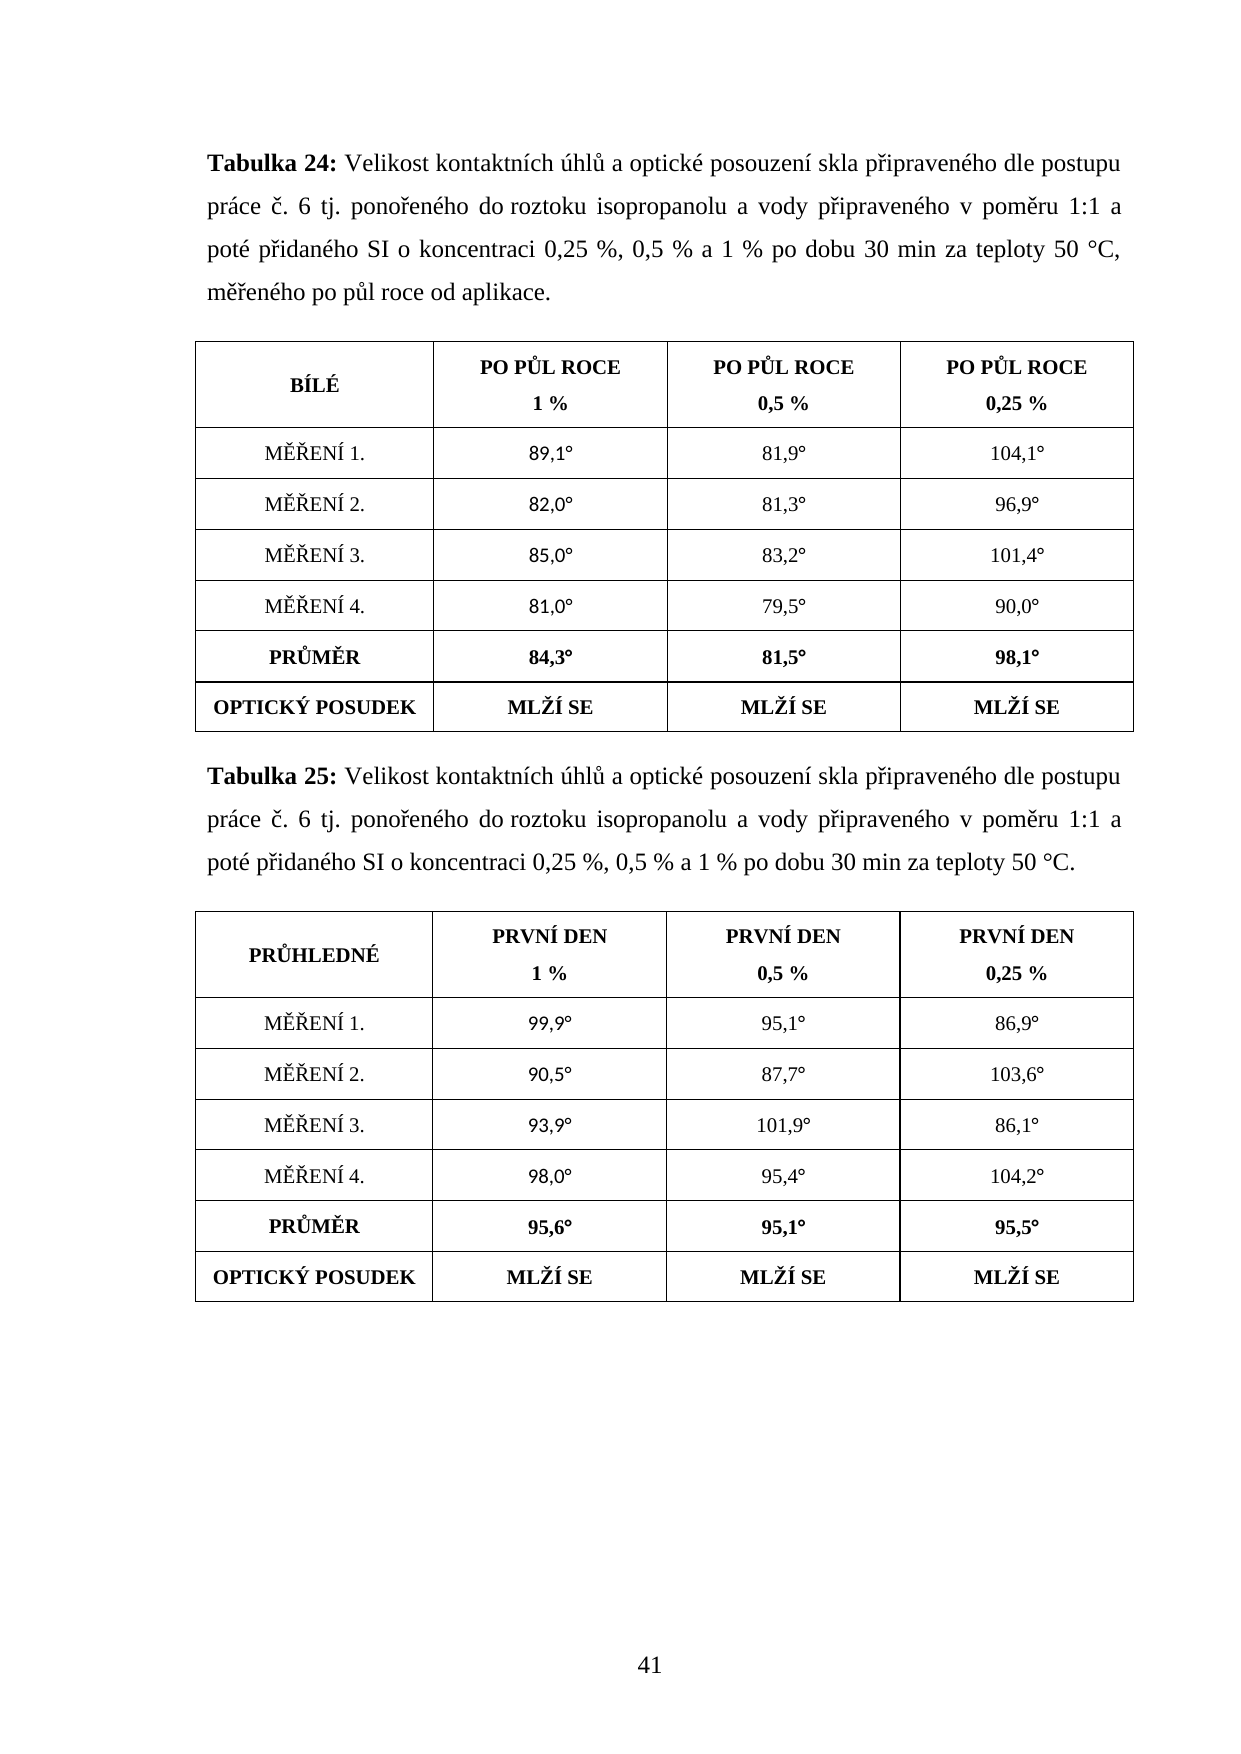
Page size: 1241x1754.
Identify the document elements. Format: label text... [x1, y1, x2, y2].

table_cell 81,0° [434, 581, 667, 630]
table_cell MĚŘENÍ 2. [196, 1049, 432, 1098]
table_cell MĚŘENÍ 1. [196, 998, 432, 1047]
table_cell MĚŘENÍ 4. [196, 581, 433, 630]
table_cell 84,3° [434, 631, 667, 681]
table_cell PRŮMĚR [196, 631, 433, 681]
table_cell 98,0° [433, 1150, 666, 1200]
table_cell MLŽÍ SE [667, 1252, 899, 1301]
table_cell 95,4° [667, 1150, 899, 1200]
table_cell 81,5° [668, 631, 900, 681]
table_cell 104,2° [901, 1150, 1133, 1200]
table_cell MĚŘENÍ 1. [196, 428, 433, 478]
table_cell OPTICKÝ POSUDEK [196, 1252, 432, 1301]
table_cell 95,6° [433, 1201, 666, 1251]
table_cell 98,1° [901, 631, 1133, 681]
table_cell 95,5° [901, 1201, 1133, 1251]
table_header PRŮHLEDNÉ [196, 912, 432, 997]
table_header PRVNÍ DEN 0,5 % [667, 912, 899, 997]
table_cell MĚŘENÍ 3. [196, 530, 433, 579]
table_cell MĚŘENÍ 3. [196, 1100, 432, 1149]
table_cell MLŽÍ SE [433, 1252, 666, 1301]
table_header PRVNÍ DEN 1 % [433, 912, 666, 997]
table_cell 103,6° [901, 1049, 1133, 1098]
table_cell 95,1° [667, 1201, 899, 1251]
table_header PO PŮL ROCE 0,25 % [901, 342, 1133, 427]
table_cell PRŮMĚR [196, 1201, 432, 1251]
table_cell 82,0° [434, 479, 667, 528]
table_cell MĚŘENÍ 2. [196, 479, 433, 528]
text Tabulka 24: Velikost kontaktních úhlů a optické posouzení skla připraveného dle postupu práce č. 6 tj. ponořeného do roztoku isopropanolu a vody připraveného v poměru 1:1 a poté přidaného SI o koncentraci 0,25 %, 0,5 % a 1 % po dobu 30 min za teploty 50 °C, měřeného po půl roce od aplikace. [207, 148, 1122, 306]
table_cell 81,9° [668, 428, 900, 478]
table_cell MLŽÍ SE [434, 683, 667, 731]
table_cell OPTICKÝ POSUDEK [196, 683, 433, 731]
table_header PO PŮL ROCE 1 % [434, 342, 667, 427]
table_cell 83,2° [668, 530, 900, 579]
table_cell MLŽÍ SE [901, 1252, 1133, 1301]
table_cell 101,9° [667, 1100, 899, 1149]
table_cell 81,3° [668, 479, 900, 528]
table_cell 86,9° [901, 998, 1133, 1047]
table_cell MLŽÍ SE [668, 683, 900, 731]
table_cell 79,5° [668, 581, 900, 630]
table_cell 90,5° [433, 1049, 666, 1098]
table_cell 86,1° [901, 1100, 1133, 1149]
table_cell 90,0° [901, 581, 1133, 630]
table_header PRVNÍ DEN 0,25 % [901, 912, 1133, 997]
table_header PO PŮL ROCE 0,5 % [668, 342, 900, 427]
table_cell 96,9° [901, 479, 1133, 528]
table_cell MĚŘENÍ 4. [196, 1150, 432, 1200]
table_cell 85,0° [434, 530, 667, 579]
text Tabulka 25: Velikost kontaktních úhlů a optické posouzení skla připraveného dle postupu práce č. 6 tj. ponořeného do roztoku isopropanolu a vody připraveného v poměru 1:1 a poté přidaného SI o koncentraci 0,25 %, 0,5 % a 1 % po dobu 30 min za teploty 50 °C. [207, 761, 1122, 876]
table_cell 95,1° [667, 998, 899, 1047]
table_cell 104,1° [901, 428, 1133, 478]
table_cell 93,9° [433, 1100, 666, 1149]
table_cell 89,1° [434, 428, 667, 478]
table_header BÍLÉ [196, 342, 433, 427]
table_cell 99,9° [433, 998, 666, 1047]
table_cell 87,7° [667, 1049, 899, 1098]
table_cell 101,4° [901, 530, 1133, 579]
table_cell MLŽÍ SE [901, 683, 1133, 731]
